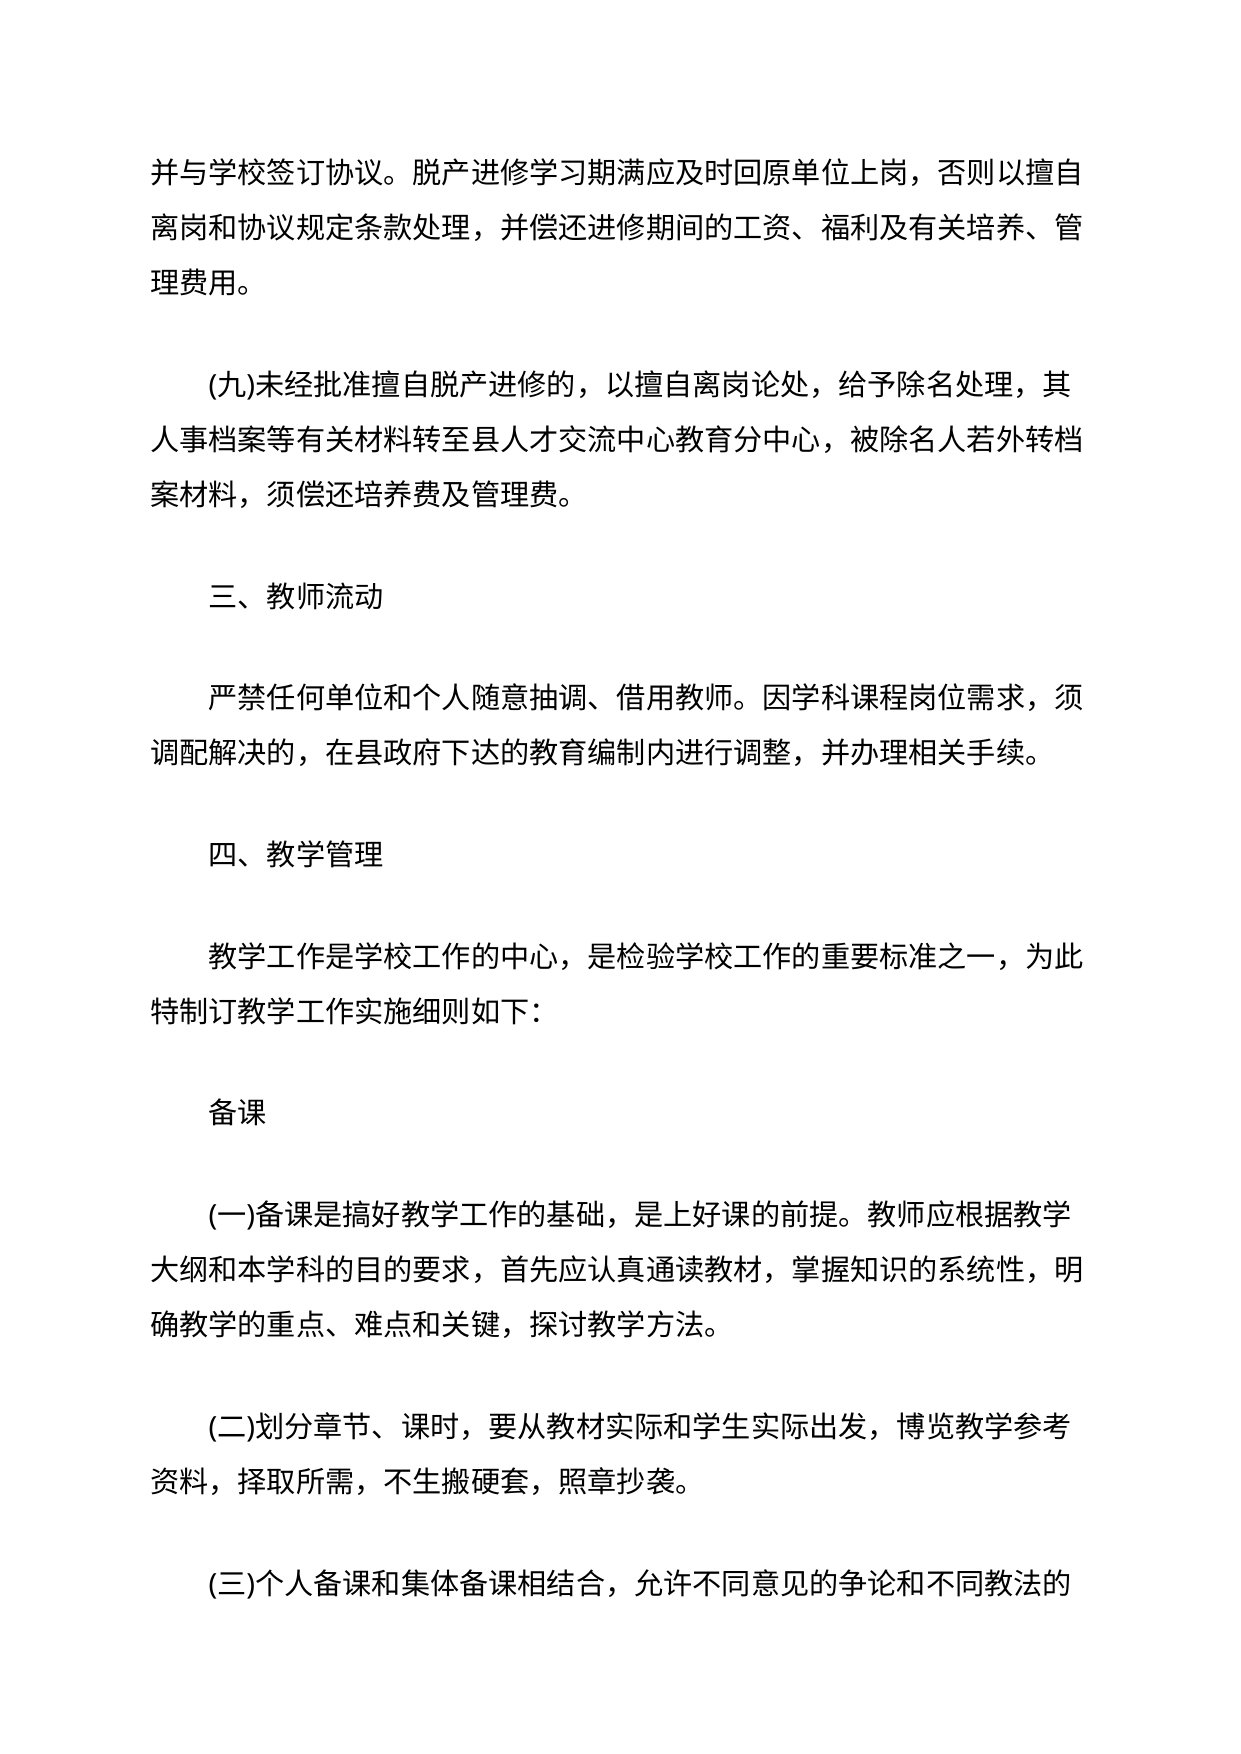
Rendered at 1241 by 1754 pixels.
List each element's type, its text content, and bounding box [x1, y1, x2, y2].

text 教学工作是学校工作的中心，是检验学校工作的重要标准之一，为此特制订教学工作实施细则如下： [150, 933, 1090, 1031]
text 四、教学管理 [150, 832, 1090, 874]
text 严禁任何单位和个人随意抽调、借用教师。因学科课程岗位需求，须调配解决的，在县政府下达的教育编制内进行调整，并办理相关手续。 [150, 675, 1090, 772]
text (二)划分章节、课时，要从教材实际和学生实际出发，博览教学参考资料，择取所需，不生搬硬套，照章抄袭。 [150, 1403, 1090, 1501]
text 备课 [150, 1090, 1090, 1132]
text (一)备课是搞好教学工作的基础，是上好课的前提。教师应根据教学大纲和本学科的目的要求，首先应认真通读教材，掌握知识的系统性，明确教学的重点、难点和关键，探讨教学方法。 [150, 1192, 1090, 1344]
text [150, 150, 1090, 302]
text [150, 1560, 1090, 1603]
text 三、教师流动 [150, 573, 1090, 616]
text (九)未经批准擅自脱产进修的，以擅自离岗论处，给予除名处理，其人事档案等有关材料转至县人才交流中心教育分中心，被除名人若外转档案材料，须偿还培养费及管理费。 [150, 362, 1090, 514]
